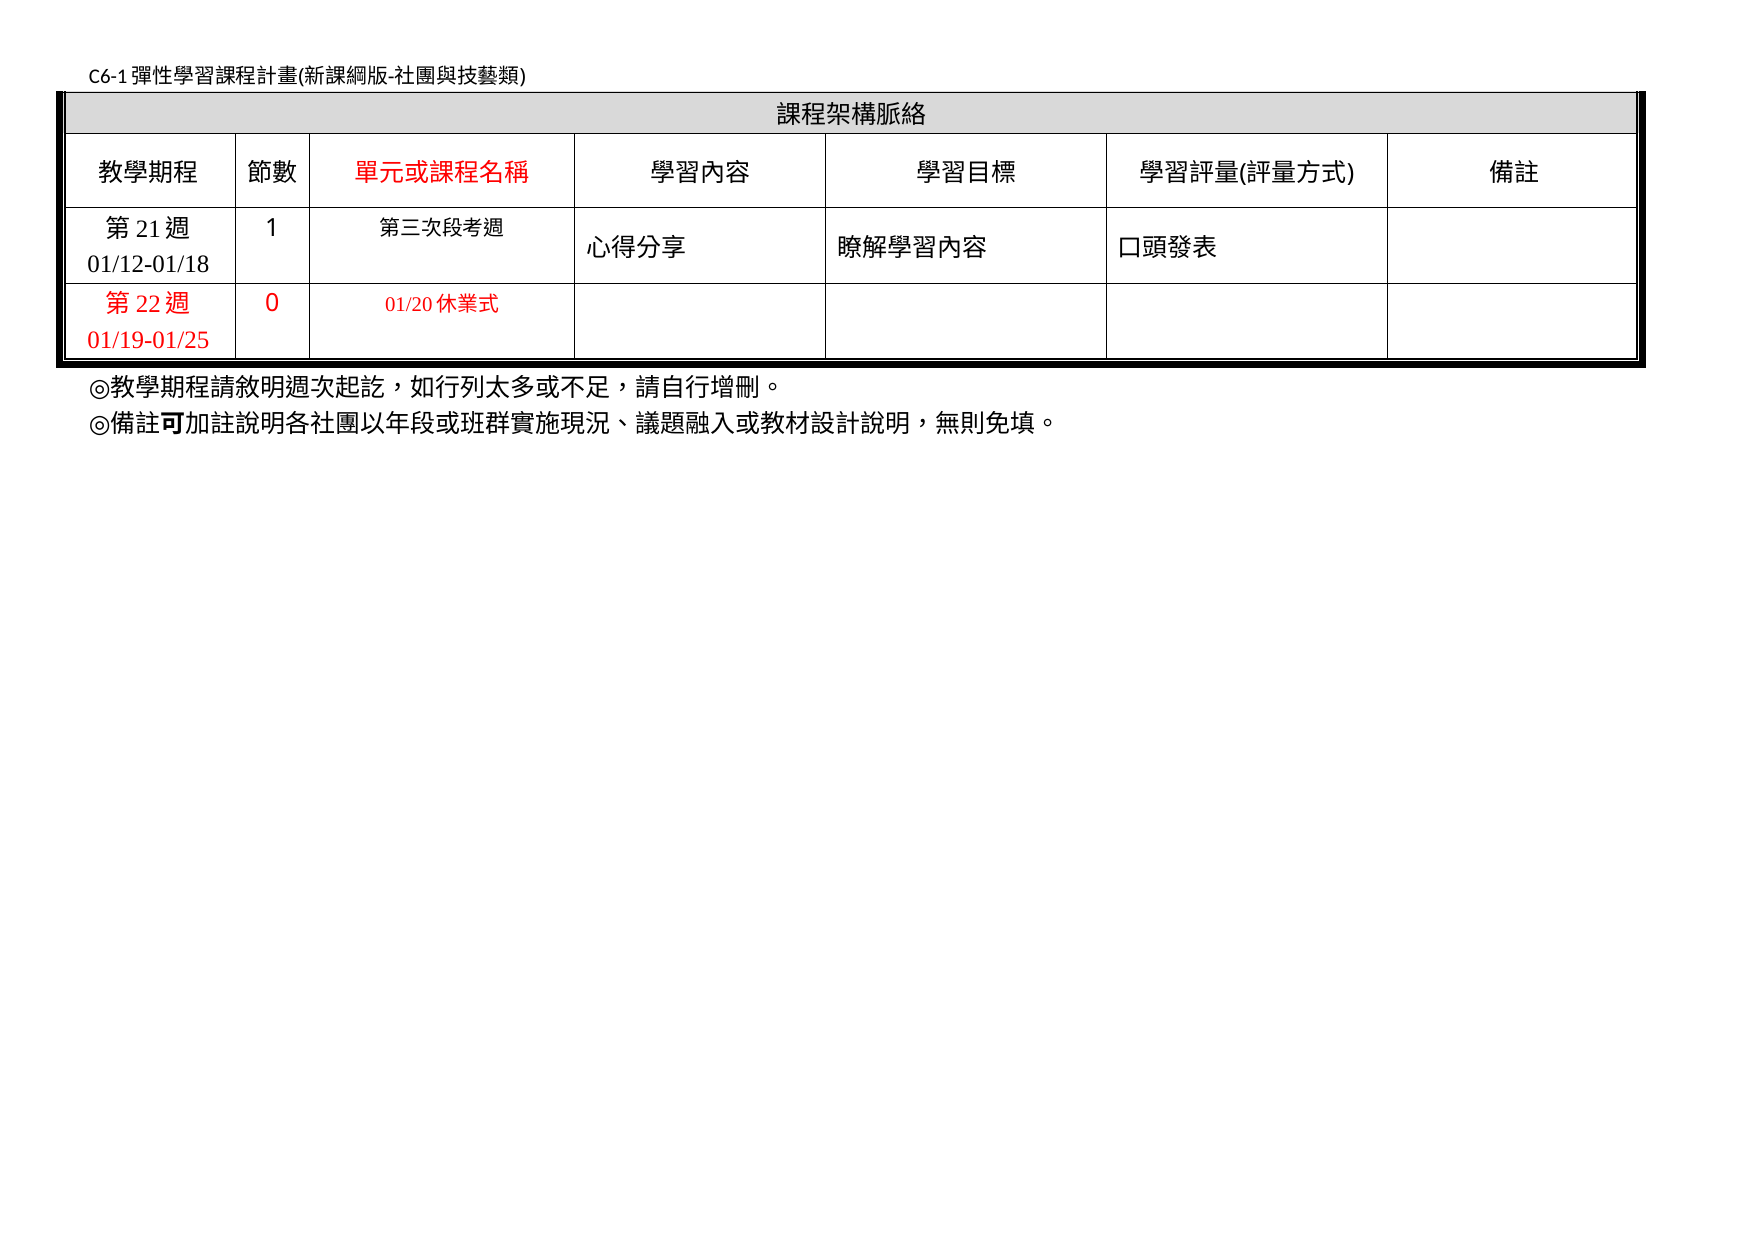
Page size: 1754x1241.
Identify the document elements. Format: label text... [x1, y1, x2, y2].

table_header 課程架構脈絡 [66, 93, 1636, 133]
text ◎備註可加註說明各社團以年段或班群實施現況、議題融入或教材設計說明，無則免填。 [89, 404, 1665, 440]
table_cell 0 [236, 284, 309, 358]
table_cell 學習目標 [826, 134, 1106, 207]
table_cell 第21週 01/12-01/18 [66, 208, 235, 283]
table_cell 01/20休業式 [310, 284, 574, 358]
table_cell [826, 284, 1106, 358]
table_cell [1388, 208, 1636, 283]
table_cell 第三次段考週 [310, 208, 574, 283]
table_cell [1107, 284, 1387, 358]
table_cell 口頭發表 [1107, 208, 1387, 283]
table_cell 備註 [1388, 134, 1636, 207]
table_cell 節數 [236, 134, 309, 207]
table_cell 單元或課程名稱 [310, 134, 574, 207]
table_cell 1 [236, 208, 309, 283]
table_cell [1388, 284, 1636, 358]
table_cell 教學期程 [66, 134, 235, 207]
table_cell 第22週 01/19-01/25 [66, 284, 235, 358]
table_cell [575, 284, 825, 358]
table_cell 學習評量(評量方式) [1107, 134, 1387, 207]
table_cell 心得分享 [575, 208, 825, 283]
table_cell 學習內容 [575, 134, 825, 207]
text ◎教學期程請敘明週次起訖，如行列太多或不足，請自行增刪。 [89, 367, 1665, 404]
table_cell 瞭解學習內容 [826, 208, 1106, 283]
